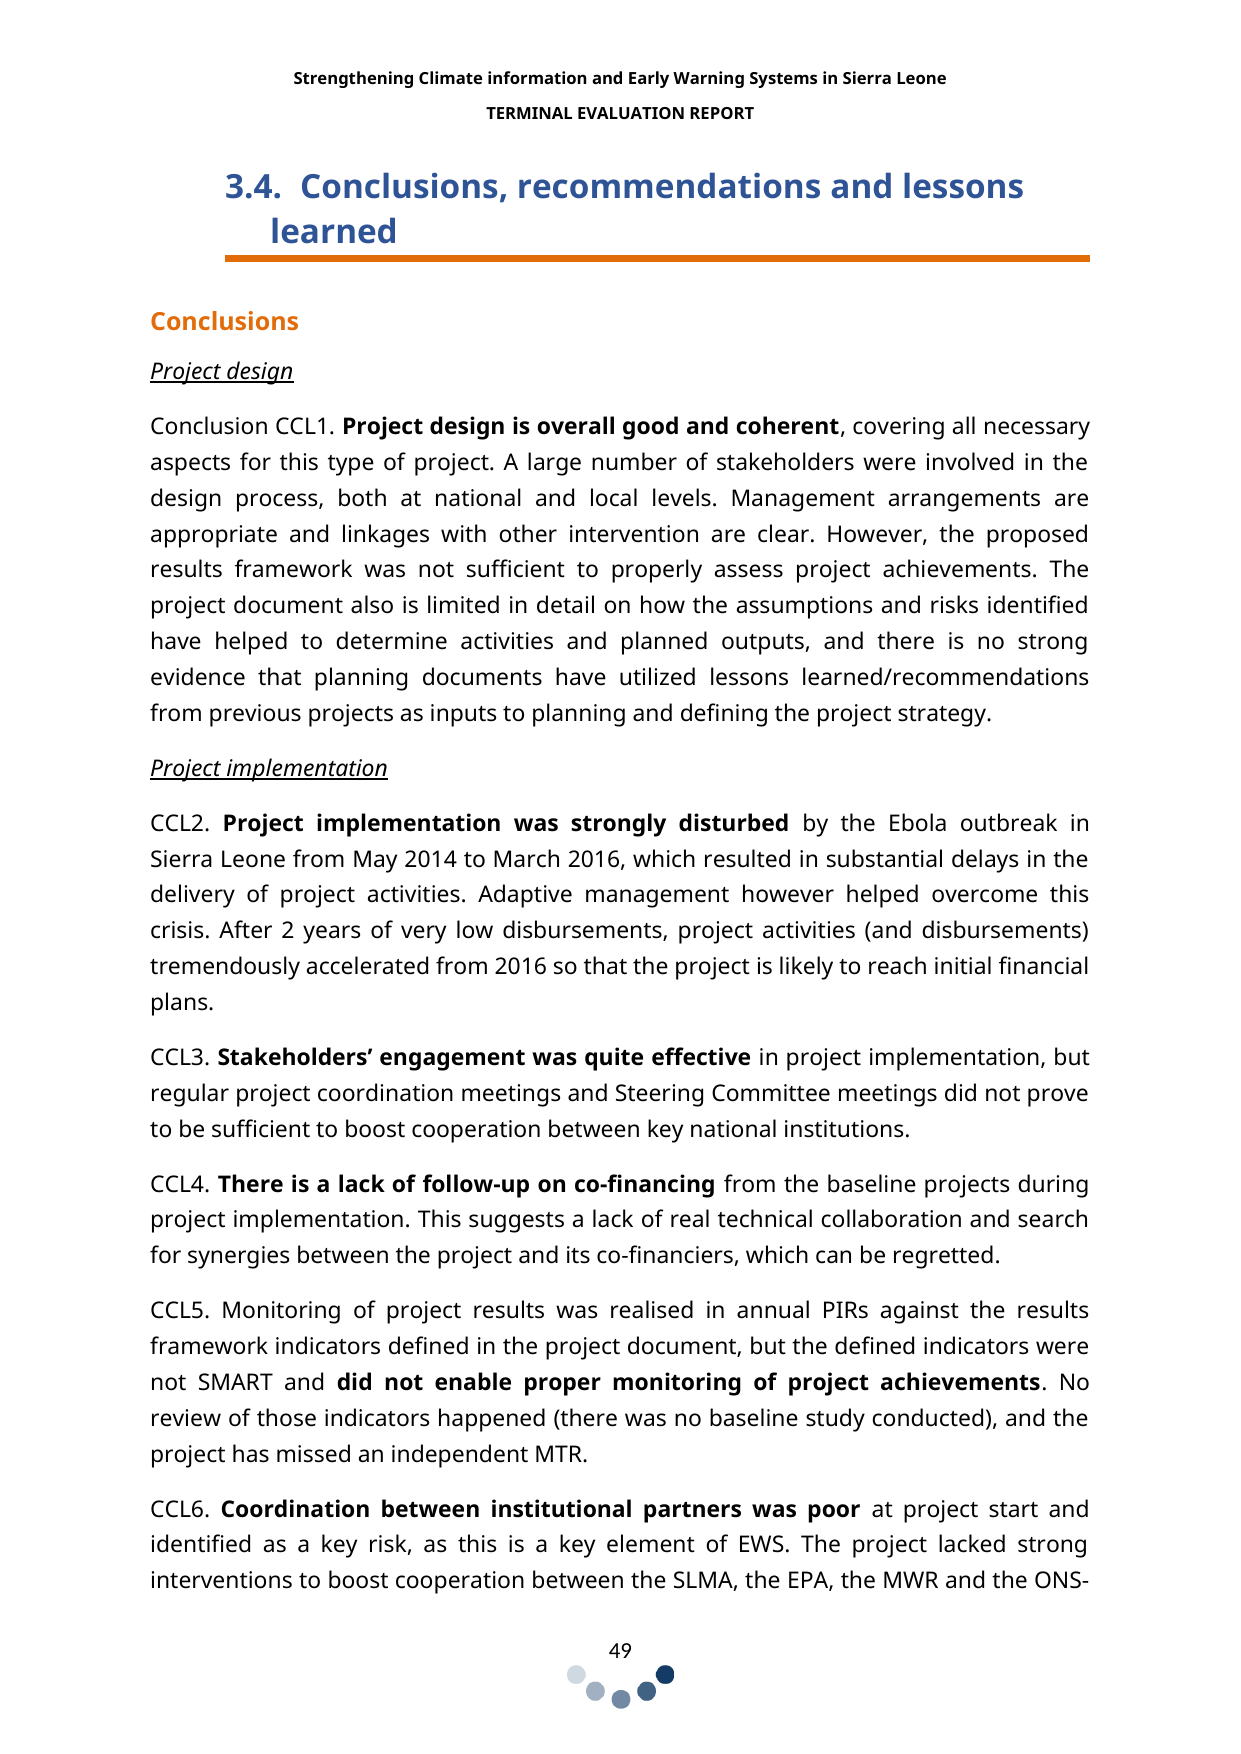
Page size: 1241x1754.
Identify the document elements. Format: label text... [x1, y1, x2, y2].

text Project implementation [150, 752, 1090, 783]
text CCL4. There is a lack of follow-up on co-financing from the baseline projects during project implementation. This suggests a lack of real technical collaboration and search for synergies between the project and its co-financiers, which can be regretted. [150, 1167, 1090, 1271]
text Project design [150, 355, 1090, 386]
subtitle Conclusions [150, 303, 1090, 337]
subtitle Conclusions, recommendations and lessons learned [225, 162, 1090, 255]
text CCL3. Stakeholders’ engagement was quite effective in project implementation, but regular project coordination meetings and Steering Committee meetings did not prove to be sufficient to boost cooperation between key national institutions. [150, 1041, 1090, 1144]
picture [566, 1664, 675, 1709]
text Conclusion CCL1. Project design is overall good and coherent, covering all necessary aspects for this type of project. A large number of stakeholders were involved in the design process, both at national and local levels. Management arrangements are appropriate and linkages with other intervention are clear. However, the proposed results framework was not sufficient to properly assess project achievements. The project document also is limited in detail on how the assumptions and risks identified have helped to determine activities and planned outputs, and there is no strong evidence that planning documents have utilized lessons learned/recommendations from previous projects as inputs to planning and defining the project strategy. [150, 410, 1090, 728]
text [150, 1492, 1090, 1596]
text CCL2. Project implementation was strongly disturbed by the Ebola outbreak in Sierra Leone from May 2014 to March 2016, which resulted in substantial delays in the delivery of project activities. Adaptive management however helped overcome this crisis. After 2 years of very low disbursements, project activities (and disbursements) tremendously accelerated from 2016 so that the project is likely to reach initial financial plans. [150, 807, 1090, 1017]
text CCL5. Monitoring of project results was realised in annual PIRs against the results framework indicators defined in the project document, but the defined indicators were not SMART and did not enable proper monitoring of project achievements. No review of those indicators happened (there was no baseline study conducted), and the project has missed an independent MTR. [150, 1294, 1090, 1469]
